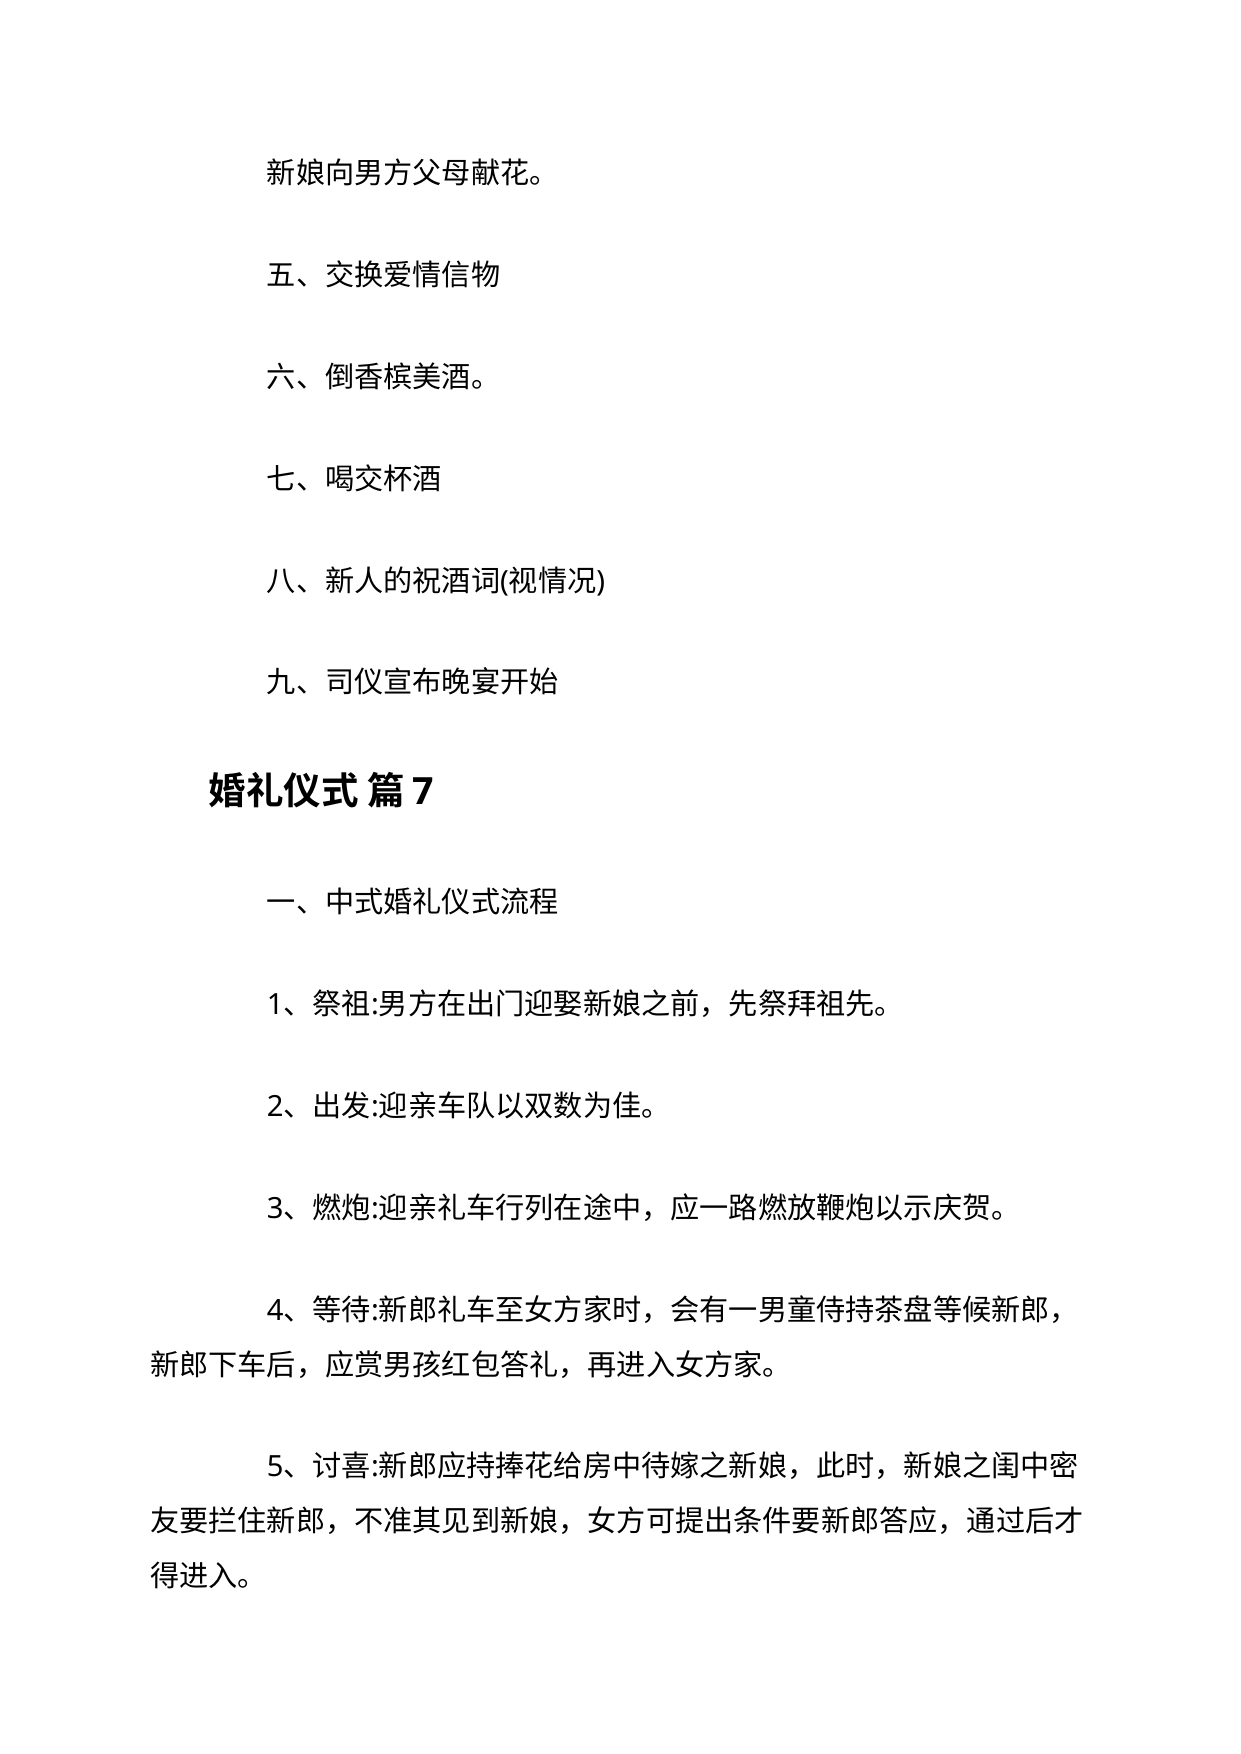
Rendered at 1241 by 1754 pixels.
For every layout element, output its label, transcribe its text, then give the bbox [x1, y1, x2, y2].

text 5、讨喜:新郎应持捧花给房中待嫁之新娘，此时，新娘之闺中密友要拦住新郎，不准其见到新娘，女方可提出条件要新郎答应，通过后才得进入。 [150, 1443, 1090, 1595]
text 3、燃炮:迎亲礼车行列在途中，应一路燃放鞭炮以示庆贺。 [150, 1184, 1090, 1227]
text 一、中式婚礼仪式流程 [150, 878, 1090, 921]
text 五、交换爱情信物 [150, 252, 1090, 294]
text 2、出发:迎亲车队以双数为佳。 [150, 1082, 1090, 1124]
text 九、司仪宣布晚宴开始 [150, 659, 1090, 701]
text 1、祭祖:男方在出门迎娶新娘之前，先祭拜祖先。 [150, 980, 1090, 1023]
text 八、新人的祝酒词(视情况) [150, 557, 1090, 599]
text 七、喝交杯酒 [150, 455, 1090, 498]
text 婚礼仪式 篇7 [150, 761, 1090, 815]
text 六、倒香槟美酒。 [150, 353, 1090, 396]
text 新娘向男方父母献花。 [150, 150, 1090, 192]
text 4、等待:新郎礼车至女方家时，会有一男童侍持茶盘等候新郎，新郎下车后，应赏男孩红包答礼，再进入女方家。 [150, 1286, 1090, 1383]
